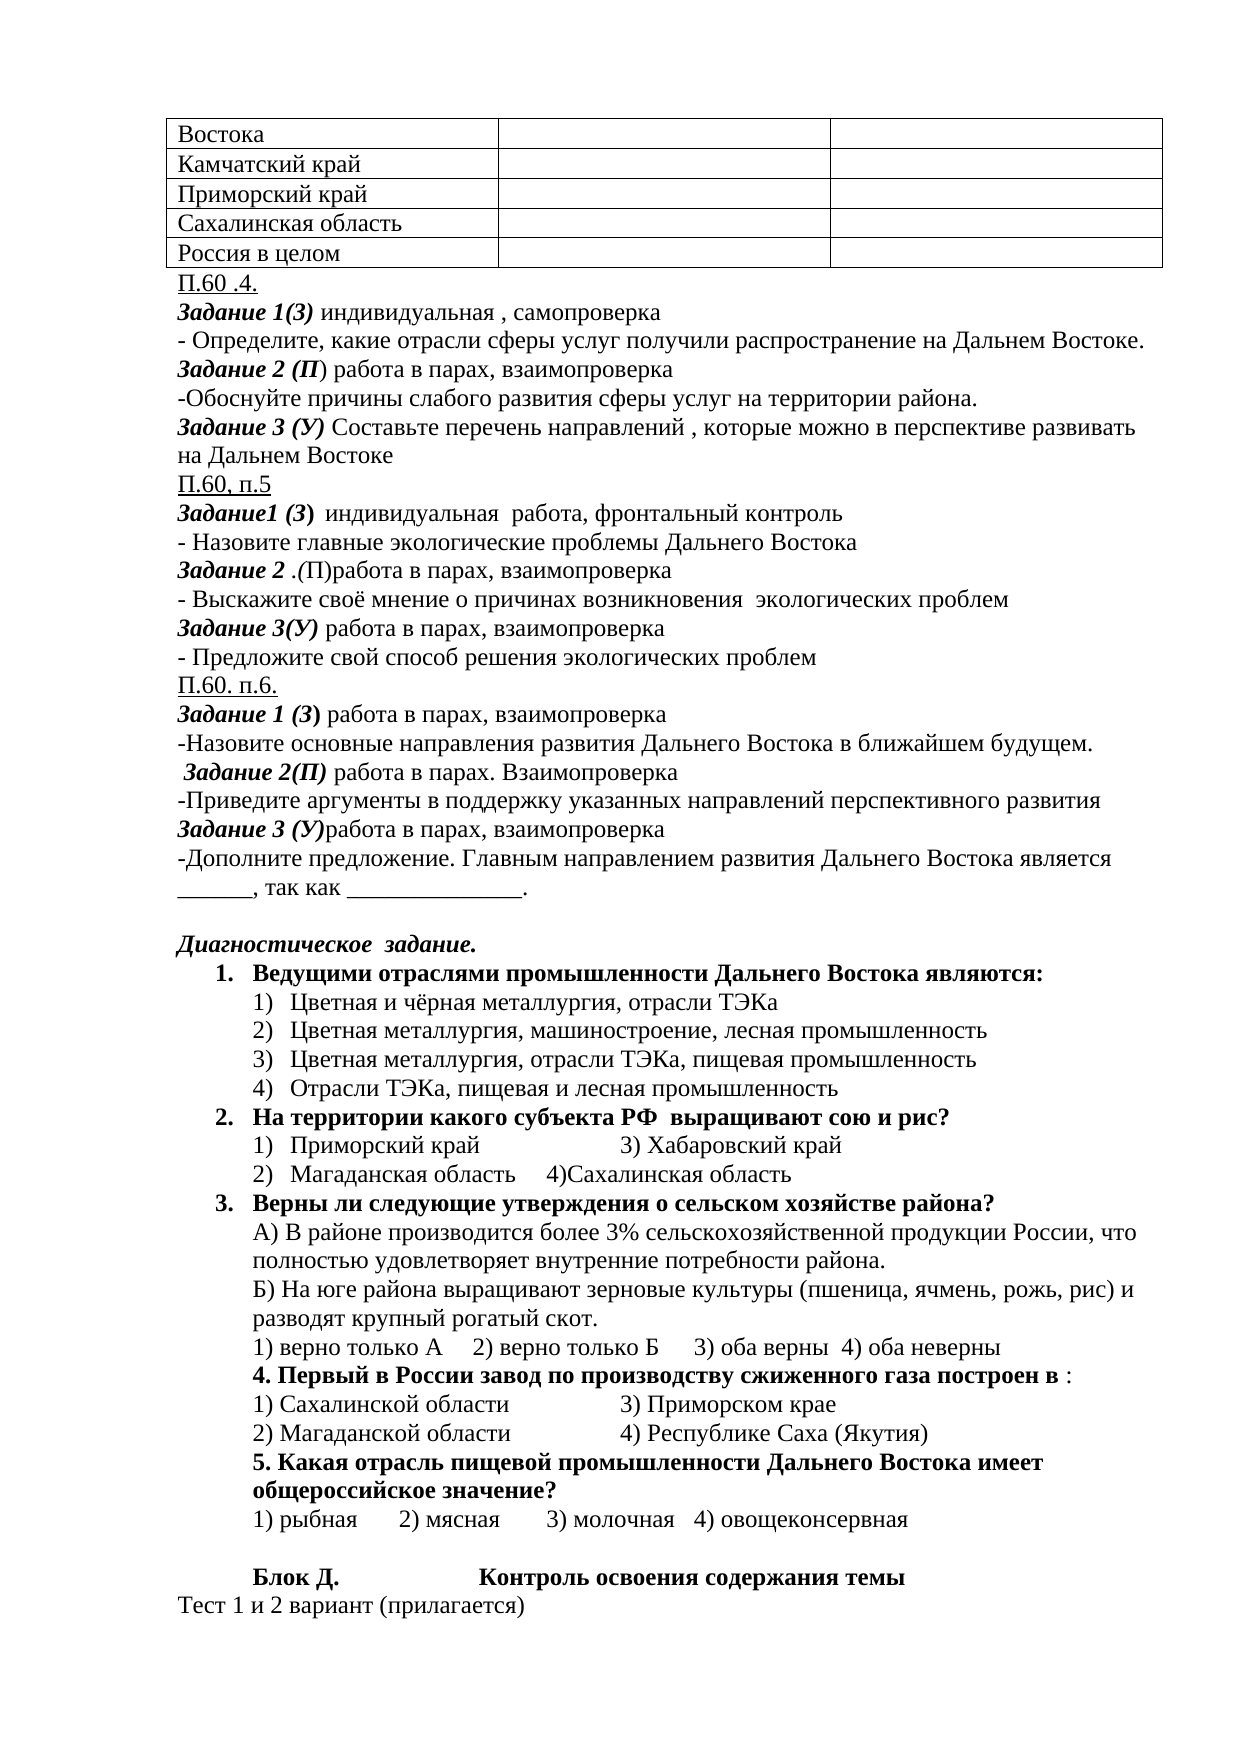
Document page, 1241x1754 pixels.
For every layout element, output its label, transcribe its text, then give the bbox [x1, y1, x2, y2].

list Магаданская область 4)Сахалинская область [252, 1159, 1152, 1188]
table_cell Камчатский край [167, 149, 498, 178]
list На территории какого субъекта РФ выращивают сою и рис? [215, 1102, 1152, 1131]
table_cell [499, 179, 830, 207]
text Задание 2 .(П)работа в парах, взаимопроверка [177, 556, 1152, 584]
table_cell [831, 179, 1162, 207]
list 1) рыбная 2) мясная 3) молочная 4) овощеконсервная [252, 1504, 1152, 1533]
list Отрасли ТЭКа, пищевая и лесная промышленность [252, 1073, 1152, 1102]
text -Назовите основные направления развития Дальнего Востока в ближайшем будущем. [177, 728, 1152, 757]
text Диагностическое задание. [177, 929, 1152, 958]
table_cell [499, 149, 830, 178]
list Ведущими отраслями промышленности Дальнего Востока являются: [215, 958, 1152, 987]
list 1) верно только А 2) верно только Б 3) оба верны 4) оба неверны [252, 1332, 1152, 1361]
list Верны ли следующие утверждения о сельском хозяйстве района? [215, 1188, 1152, 1217]
text П.60. п.6. [177, 671, 1152, 699]
table_cell [831, 238, 1162, 267]
text - Определите, какие отрасли сферы услуг получили распространение на Дальнем Востоке. [177, 326, 1152, 354]
text -Приведите аргументы в поддержку указанных направлений перспективного развития [177, 786, 1152, 814]
table_cell Сахалинская область [167, 209, 498, 237]
text П.60 .4. [177, 268, 1152, 297]
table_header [499, 119, 830, 148]
text П.60, п.5 [177, 469, 1152, 498]
text Задание1 (З) индивидуальная работа, фронтальный контроль [177, 498, 1152, 527]
list 4. Первый в России завод по производству сжиженного газа построен в : [252, 1361, 1152, 1389]
table_cell [831, 209, 1162, 237]
text - Назовите главные экологические проблемы Дальнего Востока [177, 527, 1152, 556]
text -Дополните предложение. Главным направлением развития Дальнего Востока является ______, так как ______________. [177, 843, 1152, 901]
text Тест 1 и 2 вариант (прилагается) [177, 1591, 1152, 1619]
text Задание 1(3) индивидуальная , самопроверка [177, 297, 1152, 326]
list Б) На юге района выращивают зерновые культуры (пшеница, ячмень, рожь, рис) и разводят крупный рогатый скот. [252, 1274, 1152, 1332]
text Задание 1 (З) работа в парах, взаимопроверка [177, 699, 1152, 728]
table_cell Россия в целом [167, 238, 498, 267]
text -Обоснуйте причины слабого развития сферы услуг на территории района. [177, 383, 1152, 412]
text Задание 3 (У) Составьте перечень направлений , которые можно в перспективе развивать на Дальнем Востоке [177, 412, 1152, 469]
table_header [167, 119, 498, 148]
list Приморский край 3) Хабаровский край [252, 1131, 1152, 1159]
text Задание 2 (П) работа в парах, взаимопроверка [177, 354, 1152, 383]
list Цветная и чёрная металлургия, отрасли ТЭКа [252, 987, 1152, 1016]
text Задание 3(У) работа в парах, взаимопроверка [177, 613, 1152, 642]
table_cell [831, 149, 1162, 178]
list Блок Д. Контроль освоения содержания темы [252, 1562, 1152, 1591]
text Задание 2(П) работа в парах. Взаимопроверка [177, 757, 1152, 786]
table_header Доля (%) [831, 119, 1162, 148]
list Цветная металлургия, отрасли ТЭКа, пищевая промышленность [252, 1044, 1152, 1073]
list 5. Какая отрасль пищевой промышленности Дальнего Востока имеет общероссийское значение? [252, 1447, 1152, 1504]
text - Выскажите своё мнение о причинах возникновения экологических проблем [177, 584, 1152, 613]
text Задание 3 (У)работа в парах, взаимопроверка [177, 814, 1152, 843]
list 2) Магаданской области 4) Республике Саха (Якутия) [252, 1418, 1152, 1447]
text - Предложите свой способ решения экологических проблем [177, 642, 1152, 671]
table_cell [499, 238, 830, 267]
list 1) Сахалинской области 3) Приморском крае [252, 1389, 1152, 1418]
list Цветная металлургия, машиностроение, лесная промышленность [252, 1016, 1152, 1044]
table_cell Приморский край [167, 179, 498, 207]
table_cell [499, 209, 830, 237]
list А) В районе производится более 3% сельскохозяйственной продукции России, что полностью удовлетворяет внутренние потребности района. [252, 1217, 1152, 1274]
